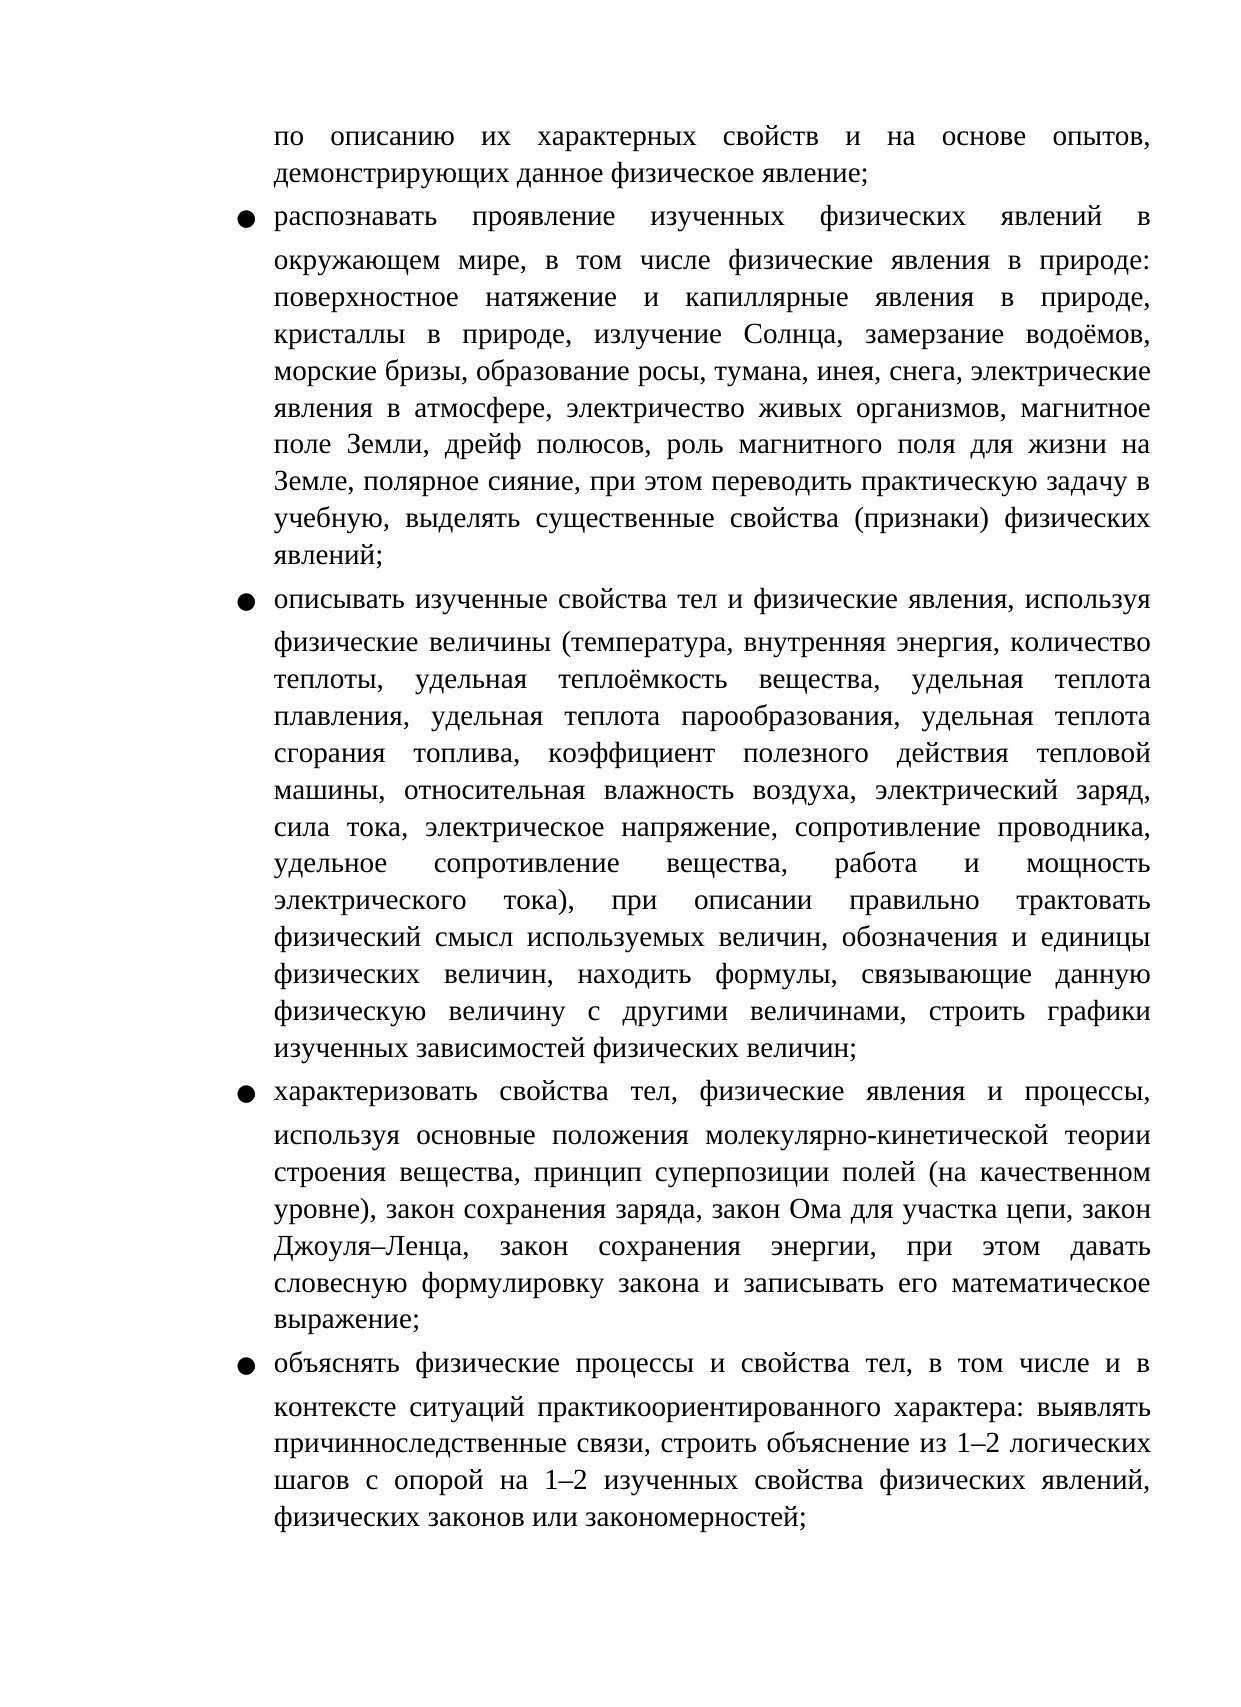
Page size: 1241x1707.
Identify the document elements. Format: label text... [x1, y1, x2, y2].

list описывать изученные свойства тел и физические явления, используя физические величины (температура, внутренняя энергия, количество теплоты, удельная теплоёмкость вещества, удельная теплота плавления, удельная теплота парообразования, удельная теплота сгорания топлива, коэффициент полезного действия тепловой машины, относительная влажность воздуха, электрический заряд, сила тока, электрическое напряжение, сопротивление проводника, удельное сопротивление вещества, работа и мощность электрического тока), при описании правильно трактовать физический смысл используемых величин, обозначения и единицы физических величин, находить формулы, связывающие данную физическую величину с другими величинами, строить графики изученных зависимостей физических величин; [236, 574, 1152, 1063]
list распознавать проявление изученных физических явлений в окружающем мире, в том числе физические явления в природе: поверхностное натяжение и капиллярные явления в природе, кристаллы в природе, излучение Солнца, замерзание водоёмов, морские бризы, образование росы, тумана, инея, снега, электрические явления в атмосфере, электричество живых организмов, магнитное поле Земли, дрейф полюсов, роль магнитного поля для жизни на Земле, полярное сияние, при этом переводить практическую задачу в учебную, выделять существенные свойства (признаки) физических явлений; [236, 192, 1152, 571]
list объяснять физические процессы и свойства тел, в том числе и в контексте ситуаций практикоориентированного характера: выявлять причинноследственные связи, строить объяснение из 1–2 логических шагов с опорой на 1–2 изученных свойства физических явлений, физических законов или закономерностей; [236, 1338, 1152, 1533]
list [236, 118, 1152, 188]
list характеризовать свойства тел, физические явления и процессы, используя основные положения молекулярно-кинетической теории строения вещества, принцип суперпозиции полей (на качественном уровне), закон сохранения заряда, закон Ома для участка цепи, закон Джоуля–Ленца, закон сохранения энергии, при этом давать словесную формулировку закона и записывать его математическое выражение; [236, 1067, 1152, 1335]
